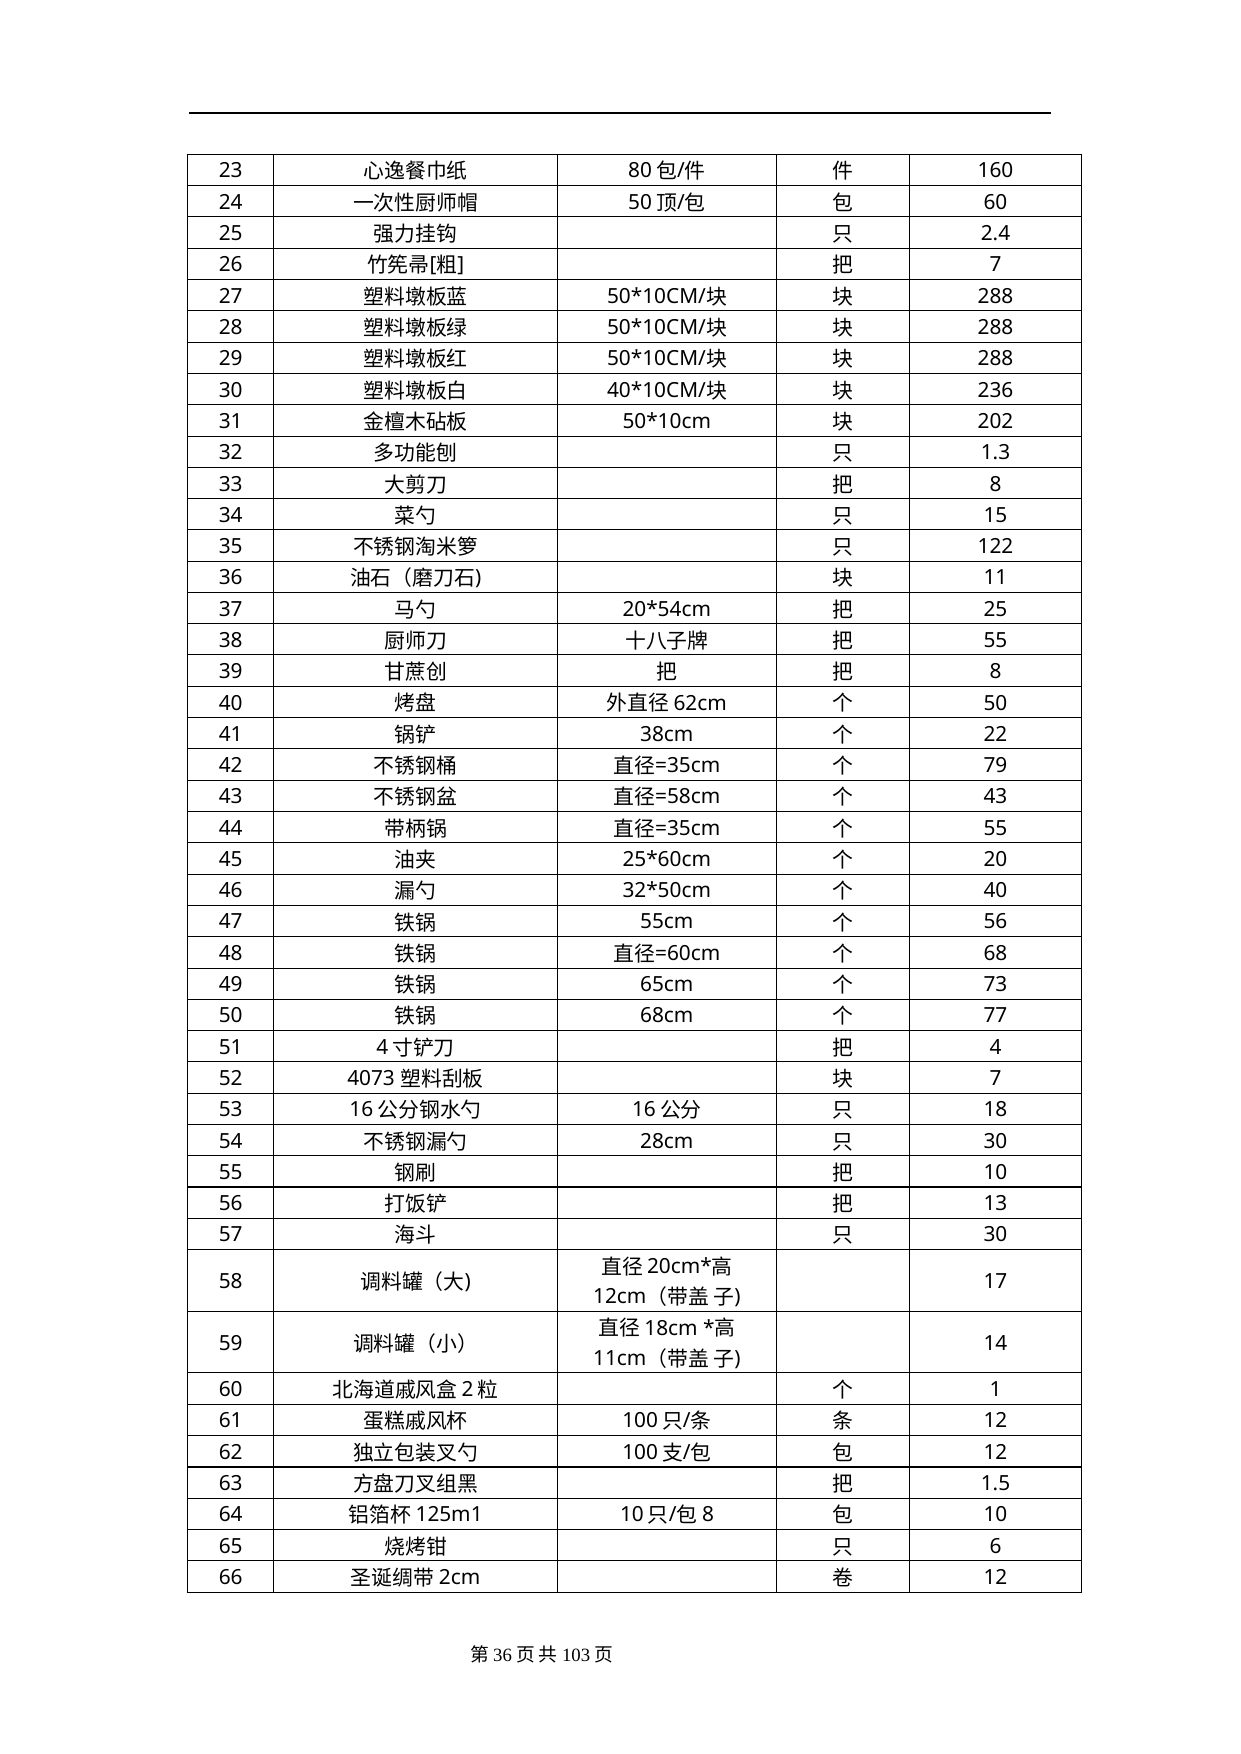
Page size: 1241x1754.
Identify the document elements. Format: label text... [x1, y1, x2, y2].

table_cell 34 [188, 499, 273, 529]
table_cell 47 [188, 906, 273, 936]
table_cell [558, 249, 776, 279]
table_cell 把 [777, 593, 909, 623]
table_cell [777, 1312, 909, 1372]
table_cell 个 [777, 812, 909, 842]
table_cell 55 [188, 1156, 273, 1186]
table_cell 块 [777, 405, 909, 436]
table_cell 把 [777, 1156, 909, 1186]
table_cell 59 [188, 1312, 273, 1372]
table_cell 包 [777, 186, 909, 216]
table_cell 铝箔杯 125m1 [274, 1499, 557, 1529]
table_cell 锅铲 [274, 718, 557, 748]
table_cell 65 [188, 1530, 273, 1560]
table_cell 个 [777, 1373, 909, 1404]
table_cell 块 [777, 311, 909, 342]
table_cell 件 [777, 155, 909, 185]
table_cell 44 [188, 812, 273, 842]
table_cell 个 [777, 718, 909, 748]
table_cell 12 [910, 1561, 1081, 1592]
table_cell 63 [188, 1468, 273, 1498]
table_cell [558, 1373, 776, 1404]
table_cell 73 [910, 969, 1081, 999]
table_cell 53 [188, 1094, 273, 1124]
table_cell 51 [188, 1031, 273, 1061]
table_cell 把 [777, 624, 909, 654]
table_cell 32*50cm [558, 875, 776, 905]
table_cell 调料罐（小） [274, 1312, 557, 1372]
table_cell 块 [777, 562, 909, 592]
table_cell 12 [910, 1405, 1081, 1435]
table_cell 4寸铲刀 [274, 1031, 557, 1061]
table_cell 甘蔗创 [274, 655, 557, 686]
table_cell 43 [910, 781, 1081, 811]
table_cell 不锈钢淘米箩 [274, 530, 557, 561]
table_cell 55 [910, 624, 1081, 654]
table_cell 35 [188, 530, 273, 561]
table_cell 25 [910, 593, 1081, 623]
table_cell 28cm [558, 1125, 776, 1155]
table_cell 45 [188, 843, 273, 873]
table_cell 50 [188, 1000, 273, 1030]
table_cell 50顶/包 [558, 186, 776, 216]
table_cell 塑料墩板绿 [274, 311, 557, 342]
table_cell 58 [188, 1250, 273, 1311]
table_cell 80包/件 [558, 155, 776, 185]
table_cell 15 [910, 499, 1081, 529]
table_cell 16公分钢水勺 [274, 1094, 557, 1124]
table_cell 79 [910, 749, 1081, 779]
table_cell 100只/条 [558, 1405, 776, 1435]
table_cell 4 [910, 1031, 1081, 1061]
table_cell 个 [777, 875, 909, 905]
table_cell 1 [910, 1373, 1081, 1404]
table_cell 不锈钢桶 [274, 749, 557, 779]
table_cell 10 [910, 1499, 1081, 1529]
table_cell 十八子牌 [558, 624, 776, 654]
table_cell 包 [777, 1436, 909, 1466]
table_cell 只 [777, 499, 909, 529]
table_cell 把 [558, 655, 776, 686]
table_cell 只 [777, 1125, 909, 1155]
table_cell 卷 [777, 1561, 909, 1592]
table_cell 20 [910, 843, 1081, 873]
table_cell 54 [188, 1125, 273, 1155]
table_cell 13 [910, 1188, 1081, 1218]
table_cell 个 [777, 937, 909, 967]
table_cell 68 [910, 937, 1081, 967]
table_cell 50*10CM/块 [558, 343, 776, 373]
table_cell 288 [910, 343, 1081, 373]
table_cell 18 [910, 1094, 1081, 1124]
table_cell 只 [777, 217, 909, 247]
table_cell [558, 1468, 776, 1498]
table_cell 37 [188, 593, 273, 623]
table_cell 288 [910, 280, 1081, 310]
table_cell 金檀木砧板 [274, 405, 557, 436]
table_cell 个 [777, 749, 909, 779]
table_cell 铁锅 [274, 906, 557, 936]
table_cell [558, 1530, 776, 1560]
table_cell 1.5 [910, 1468, 1081, 1498]
table_cell 不锈钢漏勺 [274, 1125, 557, 1155]
table_cell 29 [188, 343, 273, 373]
table_cell 38cm [558, 718, 776, 748]
table_cell 122 [910, 530, 1081, 561]
table_cell 25 [188, 217, 273, 247]
table_cell 55cm [558, 906, 776, 936]
table_cell 40*10CM/块 [558, 374, 776, 404]
table_cell 只 [777, 1094, 909, 1124]
table_cell 17 [910, 1250, 1081, 1311]
table_cell 海斗 [274, 1219, 557, 1249]
table_cell 个 [777, 969, 909, 999]
table_cell 60 [188, 1373, 273, 1404]
table_cell 把 [777, 468, 909, 498]
table_cell 调料罐（大) [274, 1250, 557, 1311]
table_cell 12 [910, 1436, 1081, 1466]
table_cell 31 [188, 405, 273, 436]
table_cell 42 [188, 749, 273, 779]
table_cell 把 [777, 249, 909, 279]
table_cell 个 [777, 906, 909, 936]
table_cell 个 [777, 687, 909, 717]
table_cell 个 [777, 1000, 909, 1030]
table_cell 77 [910, 1000, 1081, 1030]
table_cell 30 [910, 1219, 1081, 1249]
table_cell 7 [910, 249, 1081, 279]
table_cell 只 [777, 530, 909, 561]
table_cell 236 [910, 374, 1081, 404]
table_cell 大剪刀 [274, 468, 557, 498]
table_cell 塑料墩板白 [274, 374, 557, 404]
table_cell 油石（磨刀石) [274, 562, 557, 592]
table_cell [558, 562, 776, 592]
table_cell 一次性厨师帽 [274, 186, 557, 216]
table_cell 57 [188, 1219, 273, 1249]
table_cell 11 [910, 562, 1081, 592]
table_cell 36 [188, 562, 273, 592]
table_cell 28 [188, 311, 273, 342]
table_cell [558, 530, 776, 561]
table_cell 16公分 [558, 1094, 776, 1124]
table_cell 马勺 [274, 593, 557, 623]
table_cell 26 [188, 249, 273, 279]
table_cell 个 [777, 781, 909, 811]
table_cell 漏勺 [274, 875, 557, 905]
table_cell 100支/包 [558, 1436, 776, 1466]
table_cell 强力挂钩 [274, 217, 557, 247]
table_cell 40 [910, 875, 1081, 905]
table_cell 38 [188, 624, 273, 654]
table_cell 铁锅 [274, 969, 557, 999]
table_cell 61 [188, 1405, 273, 1435]
table_cell 钢刷 [274, 1156, 557, 1186]
table_cell 25*60cm [558, 843, 776, 873]
table_cell 49 [188, 969, 273, 999]
table_cell [558, 437, 776, 467]
table_cell 心逸餐巾纸 [274, 155, 557, 185]
table_cell 直径20cm*高12cm（带盖 子) [558, 1250, 776, 1311]
table_cell 直径=35cm [558, 812, 776, 842]
table_cell 烤盘 [274, 687, 557, 717]
table_cell [558, 1031, 776, 1061]
table_cell [558, 468, 776, 498]
table_cell 塑料墩板蓝 [274, 280, 557, 310]
table_cell 14 [910, 1312, 1081, 1372]
table_cell 独立包装叉勺 [274, 1436, 557, 1466]
table_cell 把 [777, 1468, 909, 1498]
table_cell 直径=58cm [558, 781, 776, 811]
table_cell 烧烤钳 [274, 1530, 557, 1560]
table_cell 直径=60cm [558, 937, 776, 967]
table_cell 2.4 [910, 217, 1081, 247]
table_cell 菜勺 [274, 499, 557, 529]
table_cell 块 [777, 1062, 909, 1093]
table_cell 竹筅帚[粗] [274, 249, 557, 279]
table_cell 33 [188, 468, 273, 498]
table_cell 65cm [558, 969, 776, 999]
table_cell [558, 1561, 776, 1592]
table_cell 1.3 [910, 437, 1081, 467]
table_cell 23 [188, 155, 273, 185]
table_cell 蛋糕戚风杯 [274, 1405, 557, 1435]
table_cell [558, 1219, 776, 1249]
table_cell 46 [188, 875, 273, 905]
table_cell 圣诞绸带 2cm [274, 1561, 557, 1592]
table_cell 20*54cm [558, 593, 776, 623]
table_cell 50*10CM/块 [558, 280, 776, 310]
table_cell 铁锅 [274, 1000, 557, 1030]
table_cell 不锈钢盆 [274, 781, 557, 811]
table_cell [558, 217, 776, 247]
table_cell 52 [188, 1062, 273, 1093]
table_cell 22 [910, 718, 1081, 748]
table_cell 带柄锅 [274, 812, 557, 842]
table_cell 把 [777, 1188, 909, 1218]
table_cell 铁锅 [274, 937, 557, 967]
table_cell 把 [777, 1031, 909, 1061]
table_cell 41 [188, 718, 273, 748]
table_cell 55 [910, 812, 1081, 842]
table_cell 50*10CM/块 [558, 311, 776, 342]
table_cell 24 [188, 186, 273, 216]
table_cell 50 [910, 687, 1081, 717]
table_cell 只 [777, 1530, 909, 1560]
table_cell 160 [910, 155, 1081, 185]
table_cell 40 [188, 687, 273, 717]
table_cell 只 [777, 1219, 909, 1249]
table_cell 块 [777, 280, 909, 310]
table_cell 个 [777, 843, 909, 873]
table_cell [777, 1250, 909, 1311]
table_cell [558, 1062, 776, 1093]
table_cell 56 [188, 1188, 273, 1218]
table_cell 30 [188, 374, 273, 404]
table_cell 64 [188, 1499, 273, 1529]
table_cell 块 [777, 343, 909, 373]
table_cell 8 [910, 468, 1081, 498]
table_cell 56 [910, 906, 1081, 936]
table_cell 62 [188, 1436, 273, 1466]
table_cell 288 [910, 311, 1081, 342]
table_cell 66 [188, 1561, 273, 1592]
table_cell 48 [188, 937, 273, 967]
table_cell 打饭铲 [274, 1188, 557, 1218]
table_cell 202 [910, 405, 1081, 436]
table_cell 68cm [558, 1000, 776, 1030]
table_cell 多功能刨 [274, 437, 557, 467]
table_cell 30 [910, 1125, 1081, 1155]
table_cell 7 [910, 1062, 1081, 1093]
table_cell [558, 1188, 776, 1218]
table_cell 条 [777, 1405, 909, 1435]
table_cell 塑料墩板红 [274, 343, 557, 373]
table_cell 方盘刀叉组黑 [274, 1468, 557, 1498]
table_cell 8 [910, 655, 1081, 686]
table_cell 块 [777, 374, 909, 404]
table_cell 10 [910, 1156, 1081, 1186]
table_cell 10只/包 8 [558, 1499, 776, 1529]
table_cell 直径18cm *高11cm（带盖 子) [558, 1312, 776, 1372]
table_cell 50*10cm [558, 405, 776, 436]
table_cell 外直径62cm [558, 687, 776, 717]
table_cell 包 [777, 1499, 909, 1529]
table_cell 43 [188, 781, 273, 811]
table_cell 把 [777, 655, 909, 686]
table_cell 北海道戚风盒2粒 [274, 1373, 557, 1404]
table_cell 直径=35cm [558, 749, 776, 779]
table_cell [558, 1156, 776, 1186]
table_cell 60 [910, 186, 1081, 216]
table_cell 27 [188, 280, 273, 310]
table_cell 厨师刀 [274, 624, 557, 654]
table_cell 6 [910, 1530, 1081, 1560]
table_cell 油夹 [274, 843, 557, 873]
table_cell 39 [188, 655, 273, 686]
table_cell 32 [188, 437, 273, 467]
table_cell [558, 499, 776, 529]
table_cell 4073 塑料刮板 [274, 1062, 557, 1093]
table_cell 只 [777, 437, 909, 467]
